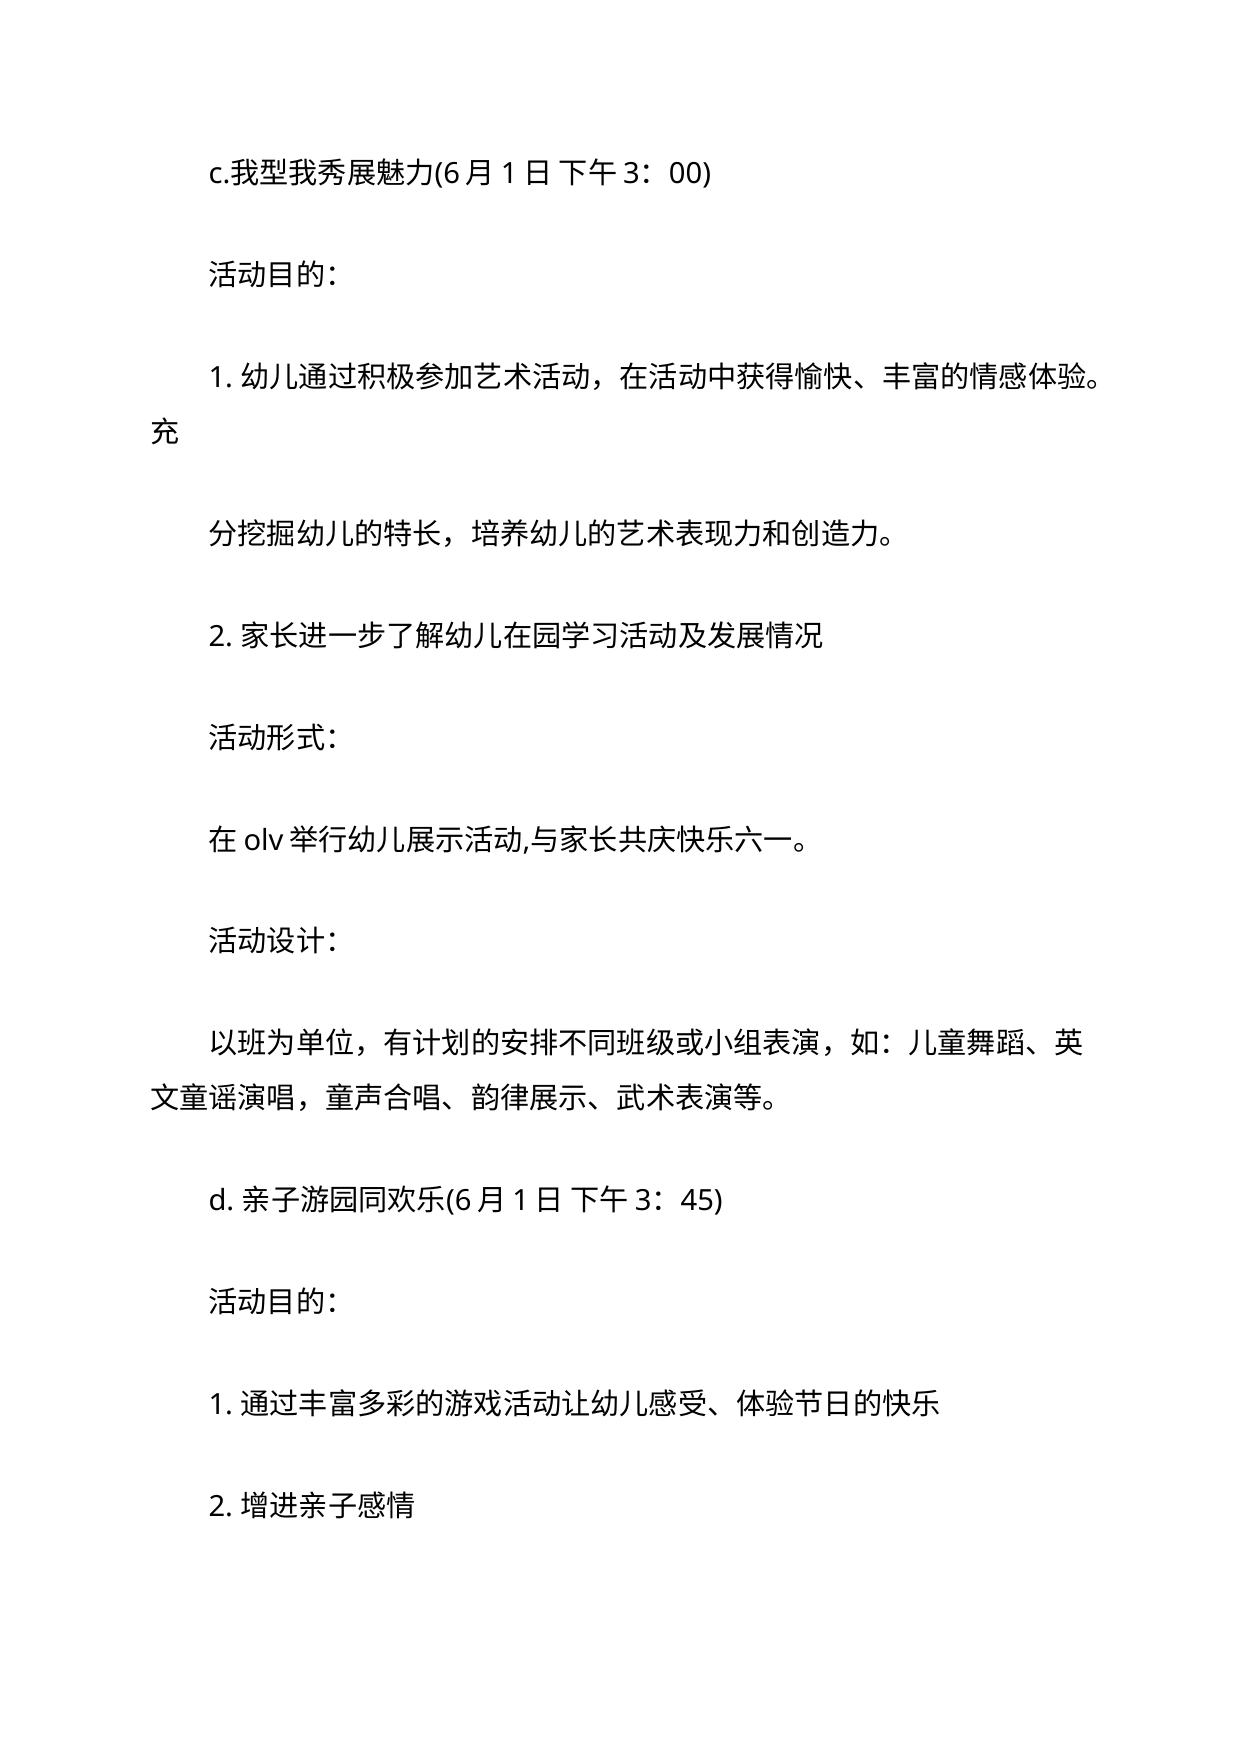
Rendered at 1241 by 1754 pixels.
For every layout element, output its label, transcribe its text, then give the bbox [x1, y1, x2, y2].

text 2. 增进亲子感情 [150, 1482, 1090, 1524]
text c.我型我秀展魅力(6月1日 下午3：00) [150, 150, 1090, 192]
text 以班为单位，有计划的安排不同班级或小组表演，如：儿童舞蹈、英文童谣演唱，童声合唱、韵律展示、武术表演等。 [150, 1020, 1090, 1117]
text 活动形式： [150, 714, 1090, 757]
text d. 亲子游园同欢乐(6月1日 下午3：45) [150, 1176, 1090, 1219]
text 2. 家长进一步了解幼儿在园学习活动及发展情况 [150, 612, 1090, 655]
text 活动目的： [150, 1278, 1090, 1321]
text 活动目的： [150, 252, 1090, 294]
text 在olv举行幼儿展示活动,与家长共庆快乐六一。 [150, 816, 1090, 858]
text 1. 通过丰富多彩的游戏活动让幼儿感受、体验节日的快乐 [150, 1380, 1090, 1423]
text 1. 幼儿通过积极参加艺术活动，在活动中获得愉快、丰富的情感体验。充 [150, 354, 1090, 451]
text 活动设计： [150, 918, 1090, 960]
text 分挖掘幼儿的特长，培养幼儿的艺术表现力和创造力。 [150, 511, 1090, 553]
